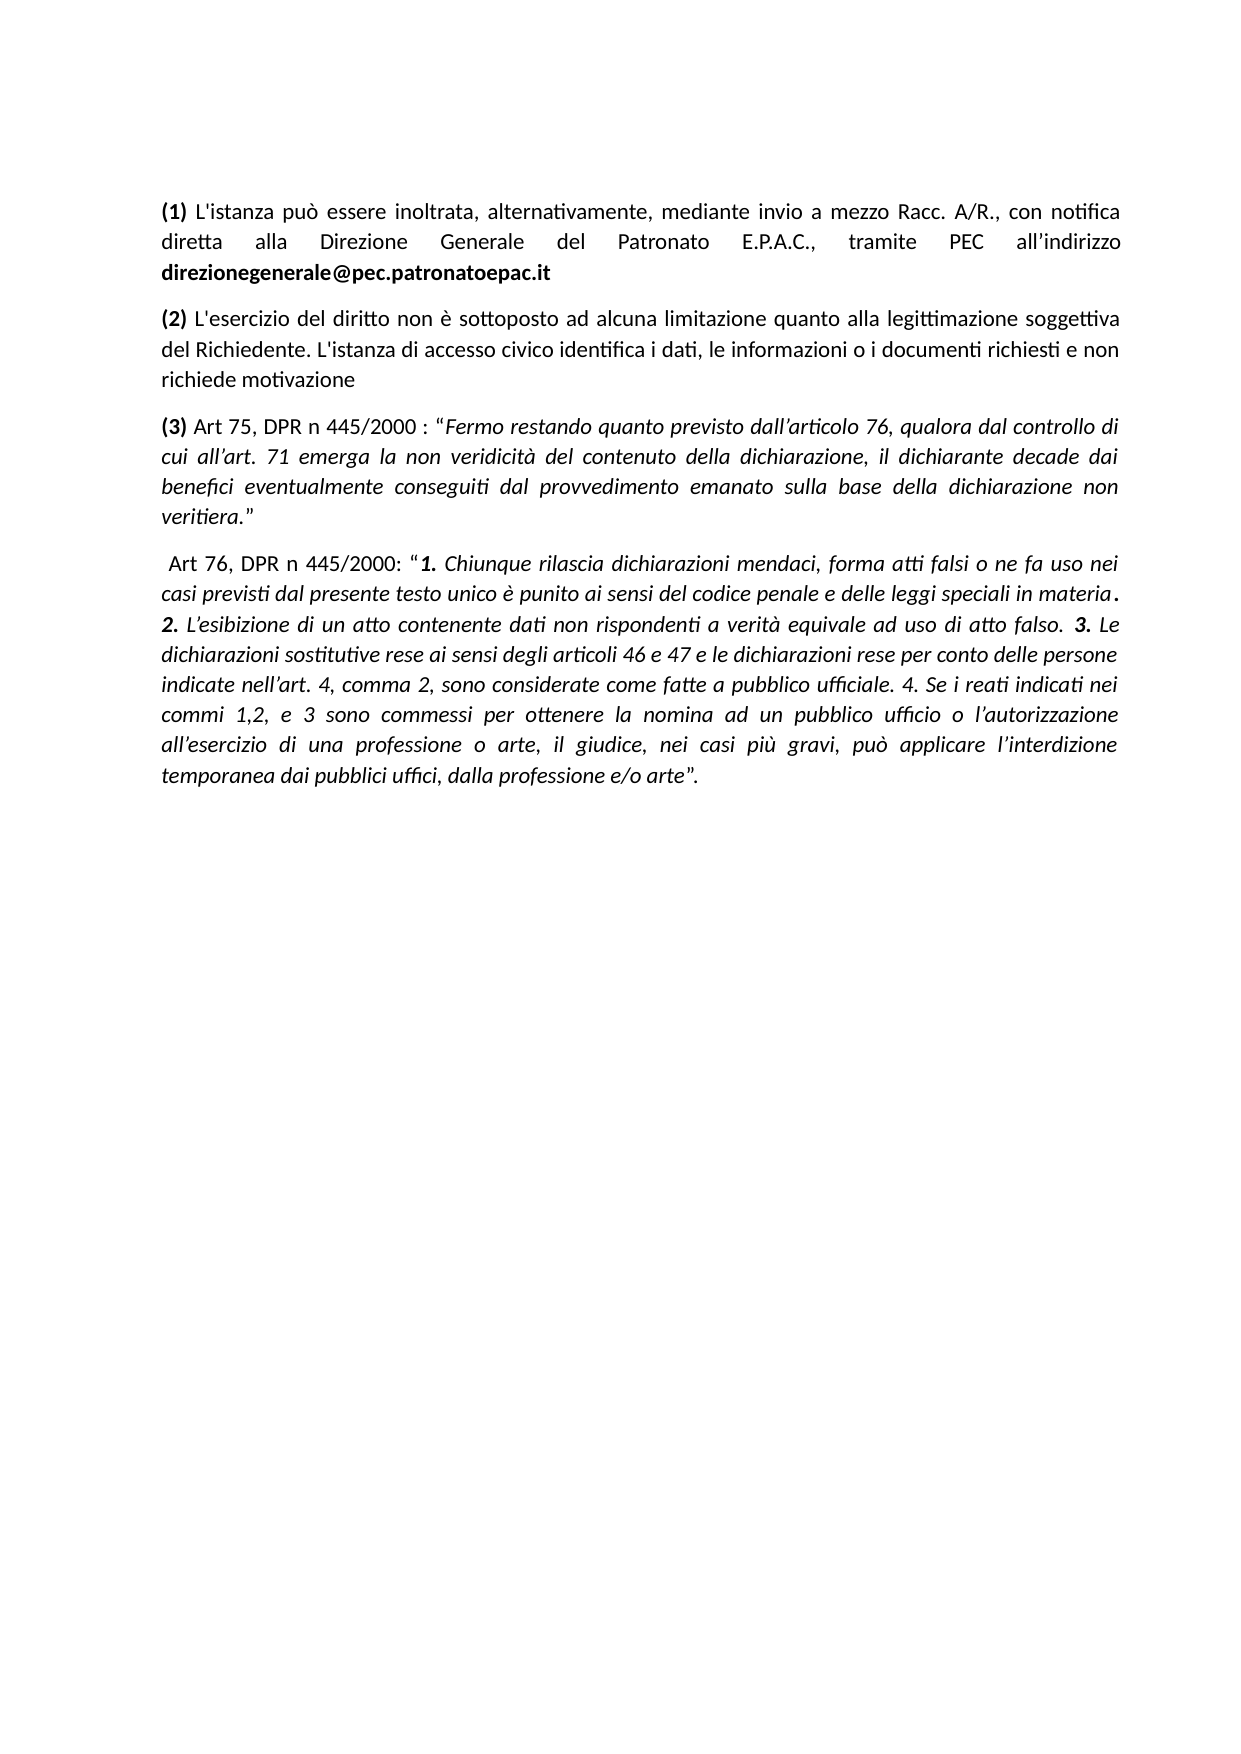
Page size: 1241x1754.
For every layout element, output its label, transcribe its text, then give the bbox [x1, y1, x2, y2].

text (3) Art 75, DPR n 445/2000 : “Fermo restando quanto previsto dall’articolo 76, qualora dal controllo di cui all’art. 71 emerga la non veridicità del contenuto della dichiarazione, il dichiarante decade dai benefici eventualmente conseguiti dal provvedimento emanato sulla base della dichiarazione non veritiera.” [161, 412, 1122, 530]
text (2) L'esercizio del diritto non è sottoposto ad alcuna limitazione quanto alla legittimazione soggettiva del Richiedente. L'istanza di accesso civico identifica i dati, le informazioni o i documenti richiesti e non richiede motivazione [161, 304, 1122, 393]
text (1) L'istanza può essere inoltrata, alternativamente, mediante invio a mezzo Racc. A/R., con notifica diretta alla Direzione Generale del Patronato E.P.A.C., tramite PEC all’indirizzo direzionegenerale@pec.patronatoepac.it [161, 197, 1122, 286]
text Art 76, DPR n 445/2000: “1. Chiunque rilascia dichiarazioni mendaci, forma atti falsi o ne fa uso nei casi previsti dal presente testo unico è punito ai sensi del codice penale e delle leggi speciali in materia. 2. L’esibizione di un atto contenente dati non rispondenti a verità equivale ad uso di atto falso. 3. Le dichiarazioni sostitutive rese ai sensi degli articoli 46 e 47 e le dichiarazioni rese per conto delle persone indicate nell’art. 4, comma 2, sono considerate come fatte a pubblico ufficiale. 4. Se i reati indicati nei commi 1,2, e 3 sono commessi per ottenere la nomina ad un pubblico ufficio o l’autorizzazione all’esercizio di una professione o arte, il giudice, nei casi più gravi, può applicare l’interdizione temporanea dai pubblici uffici, dalla professione e/o arte”. [161, 549, 1122, 789]
